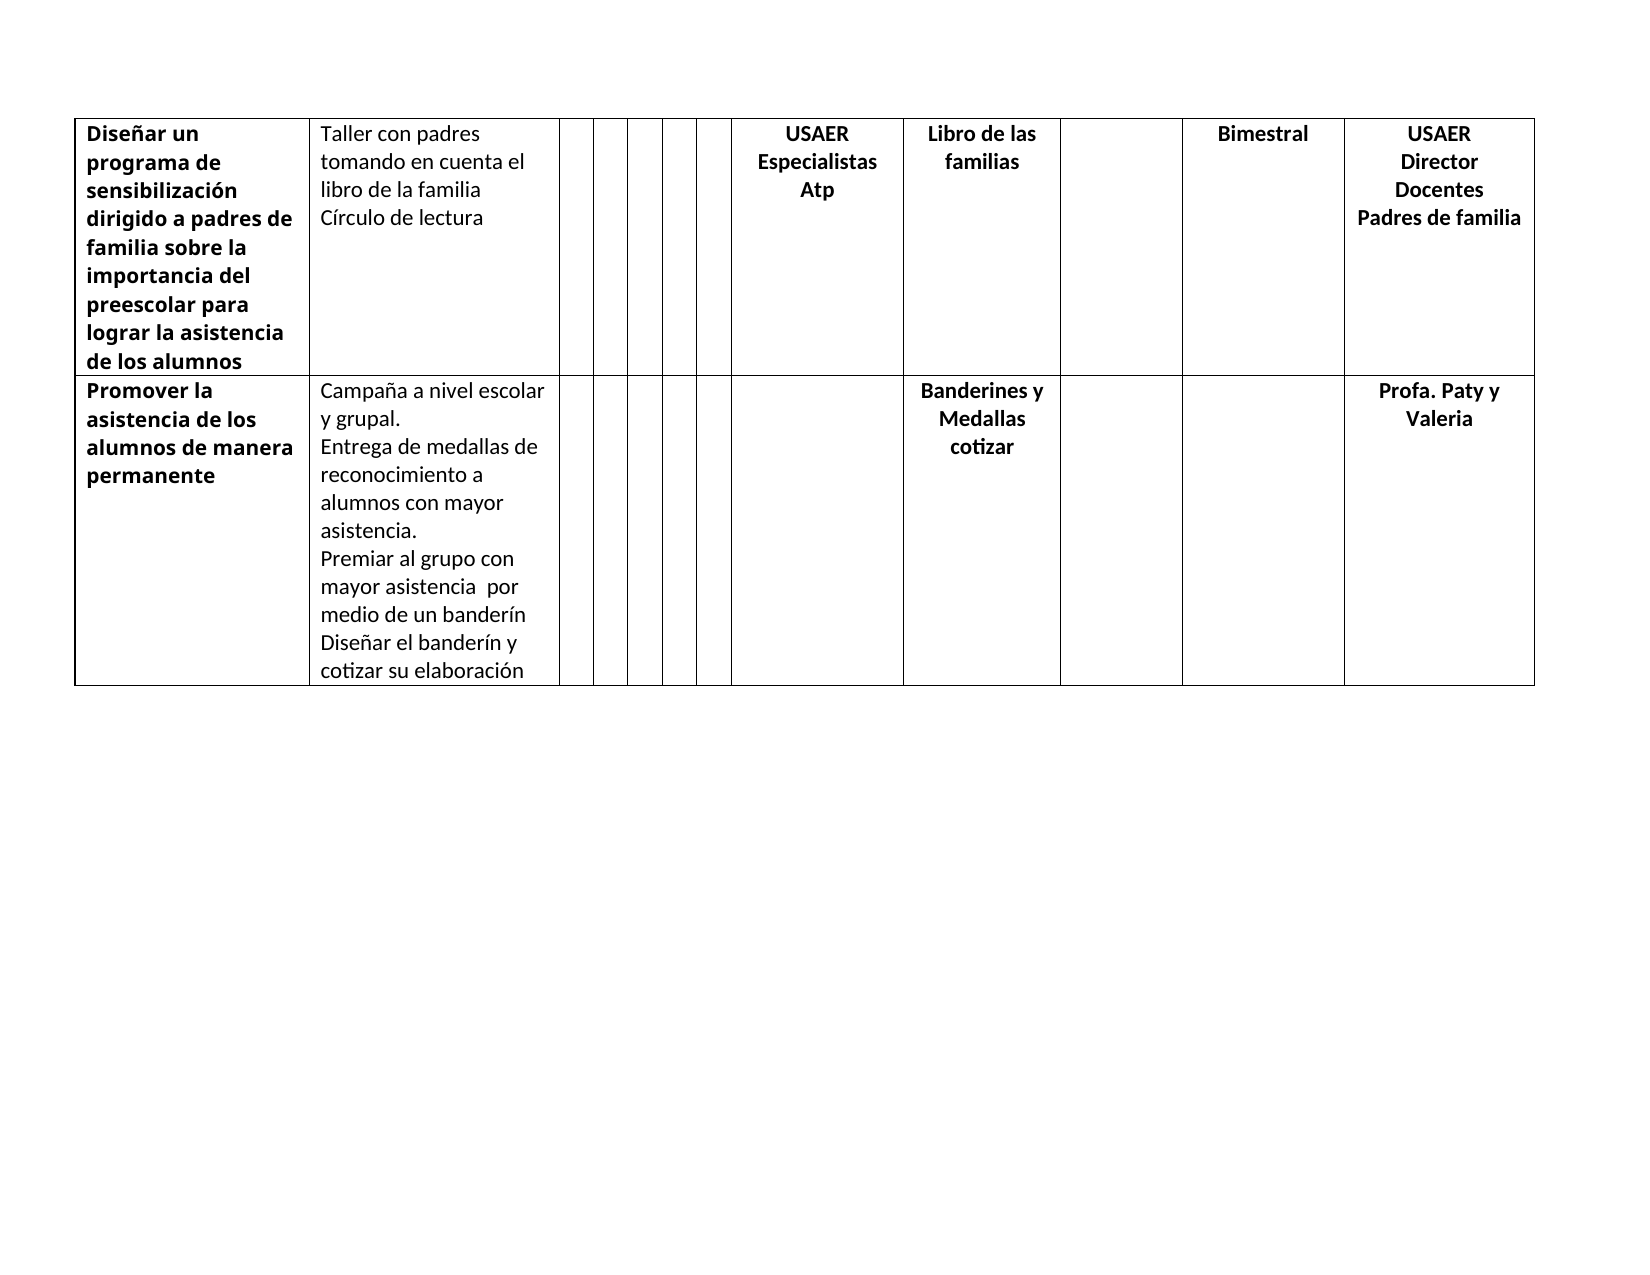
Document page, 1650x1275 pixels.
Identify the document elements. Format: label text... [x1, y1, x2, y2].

table_cell [628, 119, 662, 375]
table_cell Taller con padres tomando en cuenta el libro de la familia Círculo de lectura [310, 119, 559, 375]
table_cell [1061, 119, 1182, 375]
table_cell [560, 119, 593, 375]
table_cell Diseñar un programa de sensibilización dirigido a padres de familia sobre la importancia del preescolar para lograr la asistencia de los alumnos [76, 119, 309, 375]
table_cell Campaña a nivel escolar y grupal. Entrega de medallas de reconocimiento a alumnos con mayor asistencia. Premiar al grupo con mayor asistencia por medio de un banderín Diseñar el banderín y cotizar su elaboración [310, 376, 559, 684]
table_cell [697, 376, 731, 684]
table_cell [560, 376, 593, 684]
table_cell [697, 119, 731, 375]
table_cell Promover la asistencia de los alumnos de manera permanente [76, 376, 309, 684]
table_cell USAER Especialistas Atp [732, 119, 903, 375]
table_cell Banderines y Medallas cotizar [904, 376, 1060, 684]
table_cell [1061, 376, 1182, 684]
table_cell Libro de las familias [904, 119, 1060, 375]
table_cell Bimestral [1183, 119, 1344, 375]
table_cell [594, 119, 627, 375]
table_cell [1183, 376, 1344, 684]
table_cell Profa. Paty y Valeria [1345, 376, 1534, 684]
table_cell [594, 376, 627, 684]
table_cell [732, 376, 903, 684]
table_cell [663, 376, 696, 684]
table_cell [663, 119, 696, 375]
table_cell USAER Director Docentes Padres de familia [1345, 119, 1534, 375]
table_cell [628, 376, 662, 684]
